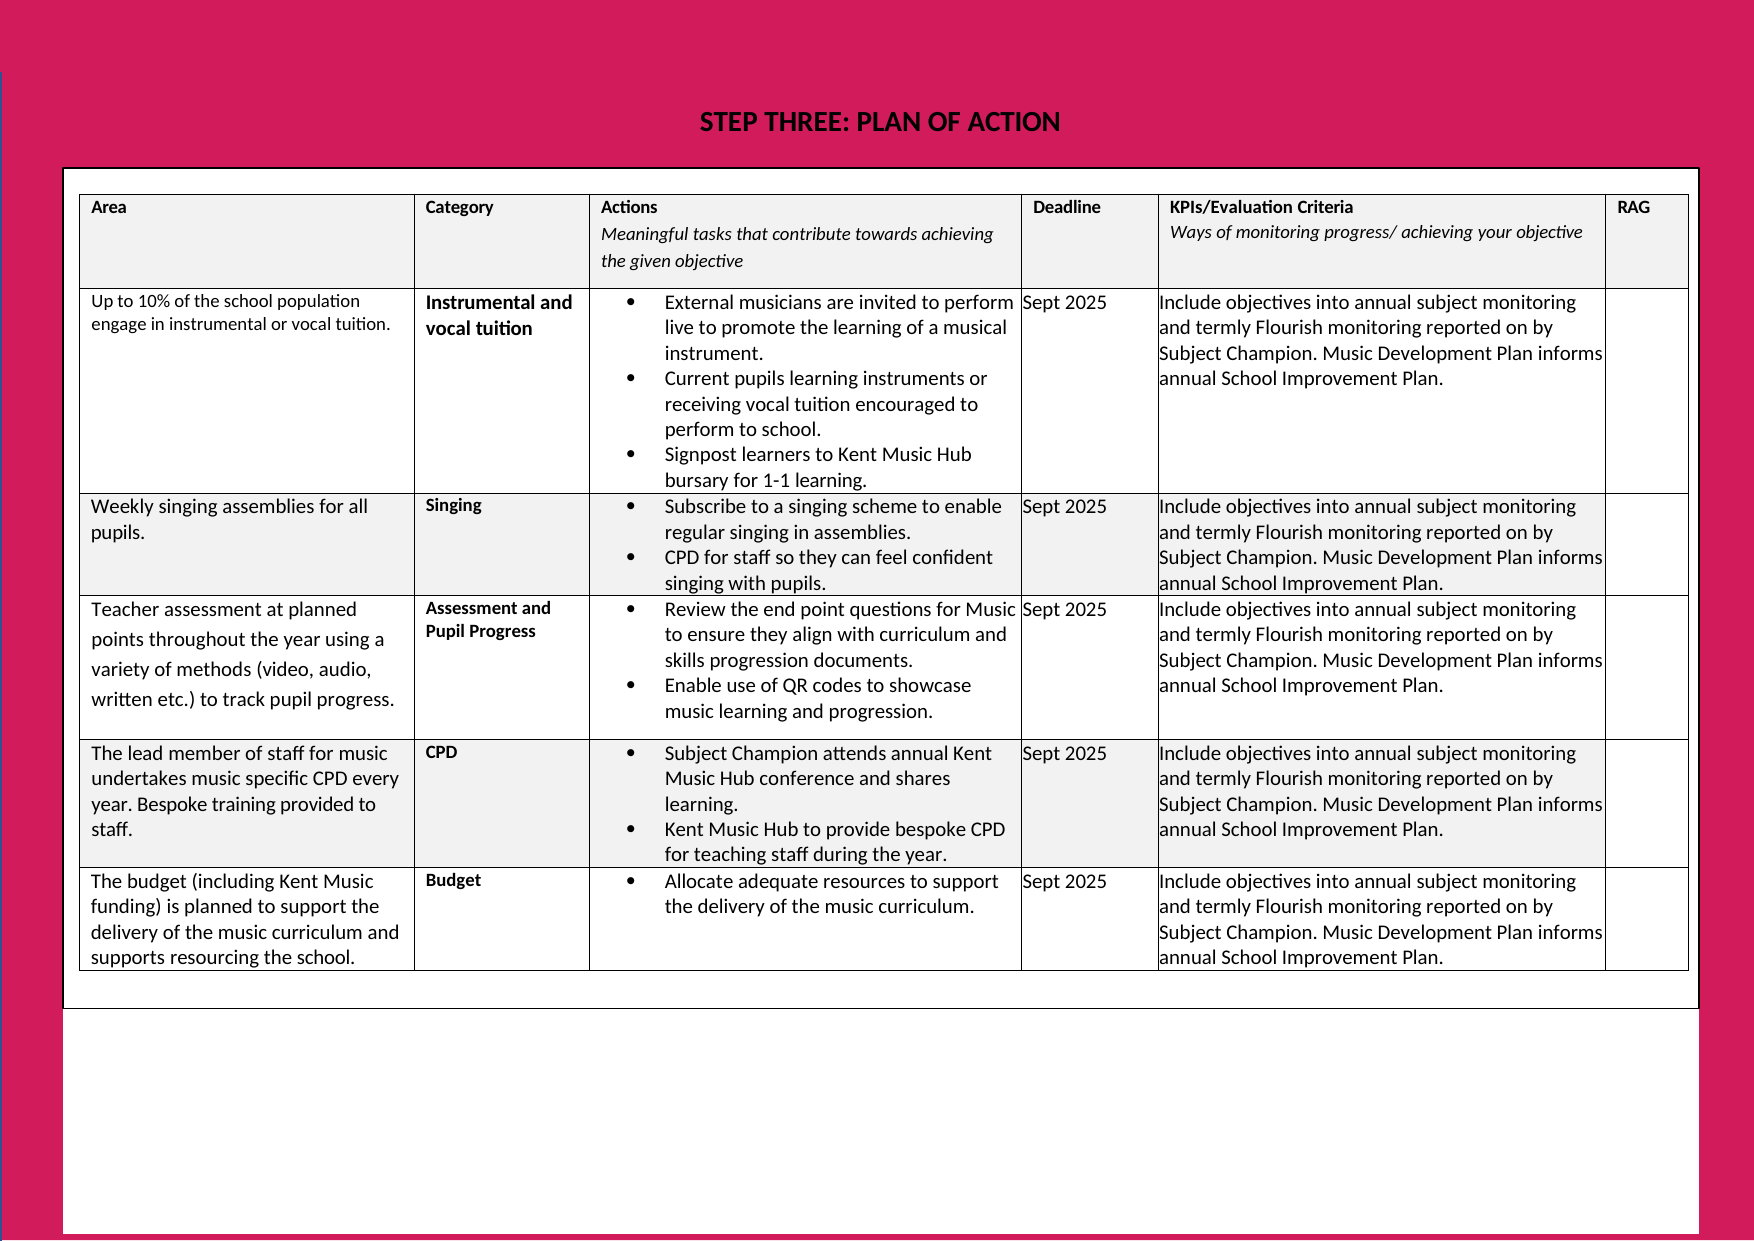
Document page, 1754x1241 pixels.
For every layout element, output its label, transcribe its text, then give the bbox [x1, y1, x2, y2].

table_cell The budget (including Kent Music funding) is planned to support the delivery of the music curriculum and supports resourcing the school. [80, 868, 414, 970]
table_cell [1606, 596, 1688, 739]
table_cell Subscribe to a singing scheme to enable regular singing in assemblies. CPD for staff so they can feel confident singing with pupils. [590, 494, 1021, 595]
table_cell Include objectives into annual subject monitoring and termly Flourish monitoring reported on by Subject Champion. Music Development Plan informs annual School Improvement Plan. [1159, 494, 1605, 595]
table_cell The lead member of staff for music undertakes music specific CPD every year. Bespoke training provided to staff. [80, 740, 414, 867]
table_cell Include objectives into annual subject monitoring and termly Flourish monitoring reported on by Subject Champion. Music Development Plan informs annual School Improvement Plan. [1159, 868, 1605, 970]
table_cell Include objectives into annual subject monitoring and termly Flourish monitoring reported on by Subject Champion. Music Development Plan informs annual School Improvement Plan. [1159, 596, 1605, 739]
table_header KPIs/Evaluation Criteria Ways of monitoring progress/ achieving your objective [1159, 195, 1605, 288]
table_cell [1606, 289, 1688, 492]
table_header Area [80, 195, 414, 288]
table_cell [1606, 494, 1688, 595]
subtitle STEP THREE: PLAN OF ACTION [84, 103, 1676, 139]
table_cell [1606, 740, 1688, 867]
table_cell External musicians are invited to perform live to promote the learning of a musical instrument. Current pupils learning instruments or receiving vocal tuition encouraged to perform to school. Signpost learners to Kent Music Hub bursary for 1-1 learning. [590, 289, 1021, 492]
table_cell Allocate adequate resources to support the delivery of the music curriculum. [590, 868, 1021, 970]
table_cell Include objectives into annual subject monitoring and termly Flourish monitoring reported on by Subject Champion. Music Development Plan informs annual School Improvement Plan. [1159, 740, 1605, 867]
table_cell Sept 2025 [1022, 494, 1158, 595]
table_cell Sept 2025 [1022, 868, 1158, 970]
table_cell Sept 2025 [1022, 596, 1158, 739]
table_cell Up to 10% of the school population engage in instrumental or vocal tuition. [80, 289, 414, 492]
table_cell Sept 2025 [1022, 740, 1158, 867]
table_cell [1606, 868, 1688, 970]
table_header Actions Meaningful tasks that contribute towards achieving the given objective [590, 195, 1021, 288]
table_cell Include objectives into annual subject monitoring and termly Flourish monitoring reported on by Subject Champion. Music Development Plan informs annual School Improvement Plan. [1159, 289, 1605, 492]
table_header Category [415, 195, 589, 288]
table_header RAG [1606, 195, 1688, 288]
table_cell Instrumental and vocal tuition [415, 289, 589, 492]
table_cell Singing [415, 494, 589, 595]
table_cell Budget [415, 868, 589, 970]
table_cell CPD [415, 740, 589, 867]
table_cell Assessment and Pupil Progress [415, 596, 589, 739]
table_cell Teacher assessment at planned points throughout the year using a variety of methods (video, audio, written etc.) to track pupil progress. [80, 596, 414, 739]
table_cell Review the end point questions for Music to ensure they align with curriculum and skills progression documents. Enable use of QR codes to showcase music learning and progression. [590, 596, 1021, 739]
table_header Deadline [1022, 195, 1158, 288]
table_cell Weekly singing assemblies for all pupils. [80, 494, 414, 595]
table_cell Sept 2025 [1022, 289, 1158, 492]
table_cell Subject Champion attends annual Kent Music Hub conference and shares learning. Kent Music Hub to provide bespoke CPD for teaching staff during the year. [590, 740, 1021, 867]
